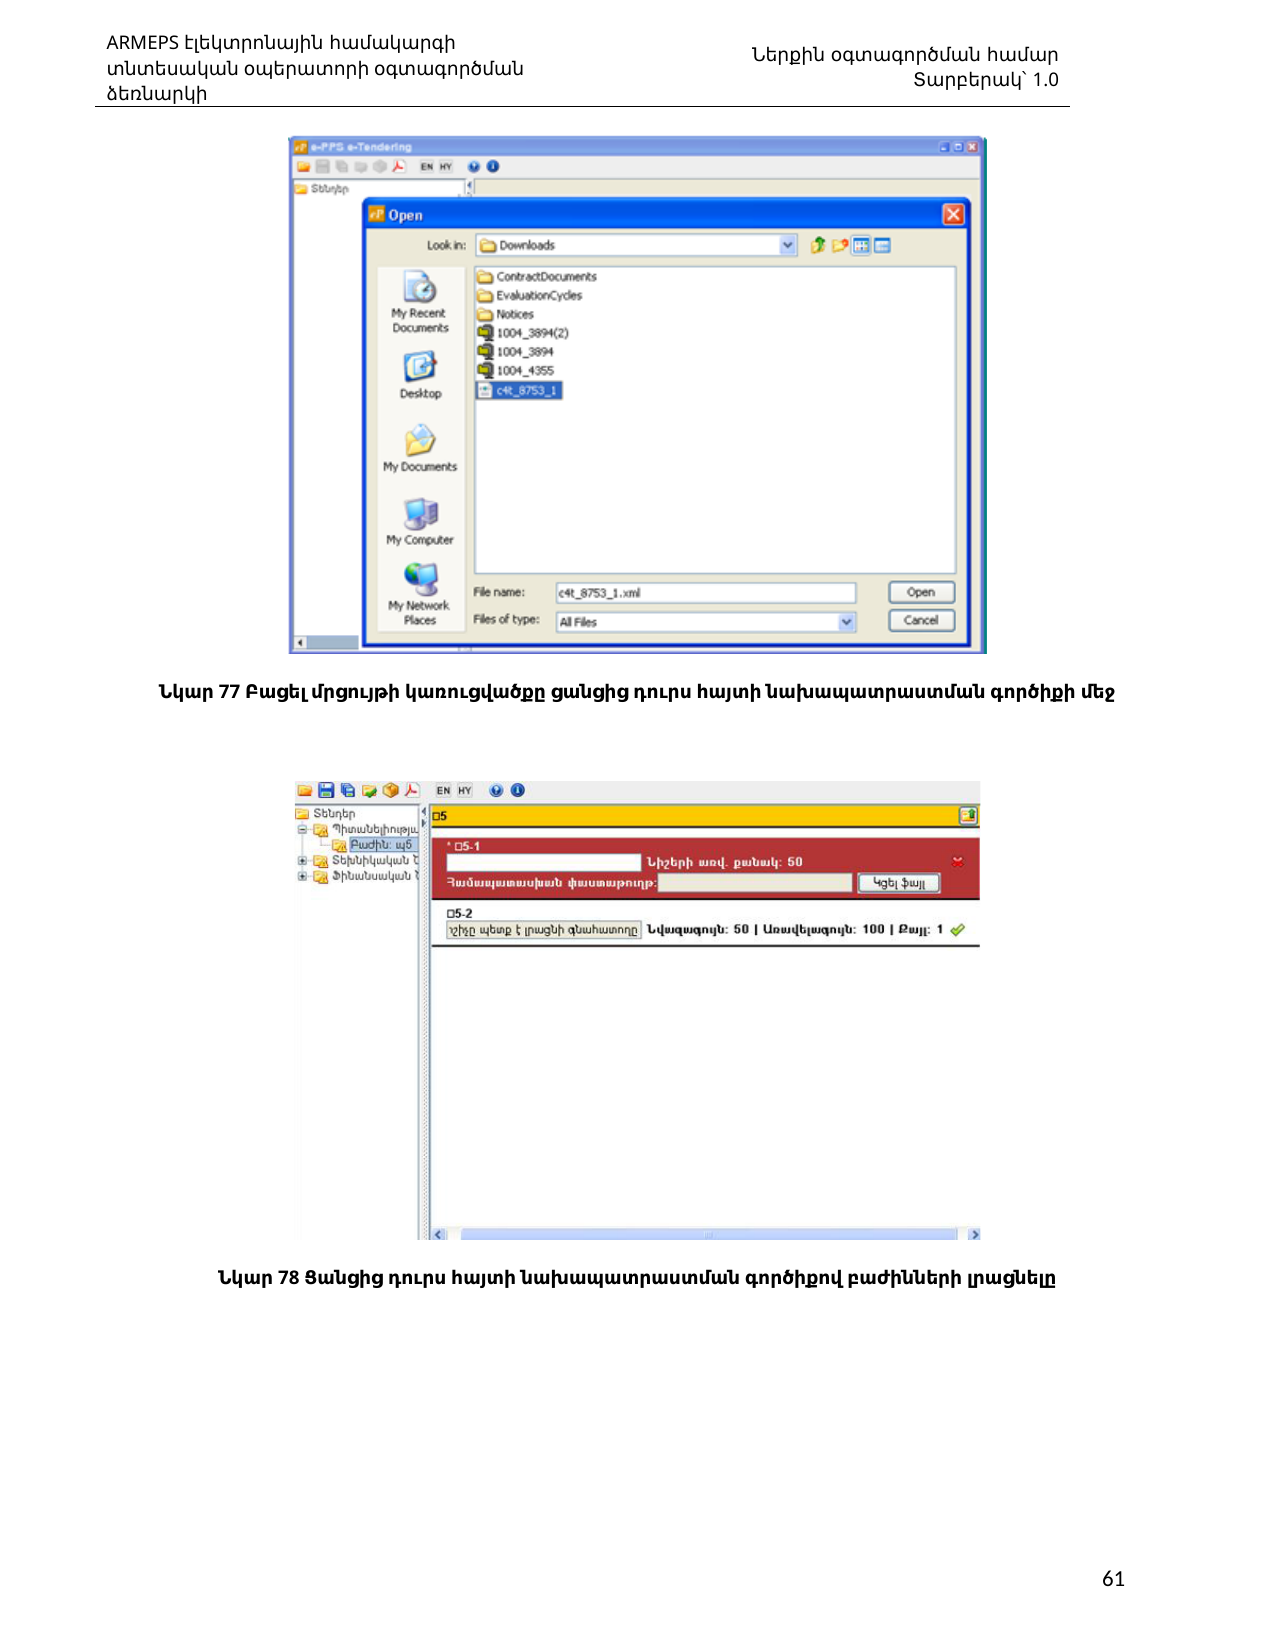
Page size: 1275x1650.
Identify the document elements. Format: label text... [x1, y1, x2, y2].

text Նկար 77 Բացել մրցույթի կառուցվածքը ցանցից դուրս հայտի նախապատրաստման գործիքի մեջ [150, 679, 1125, 704]
text Նկար 78 Ցանցից դուրս հայտի նախապատրաստման գործիքով բաժինների լրացնելը [150, 1265, 1125, 1290]
